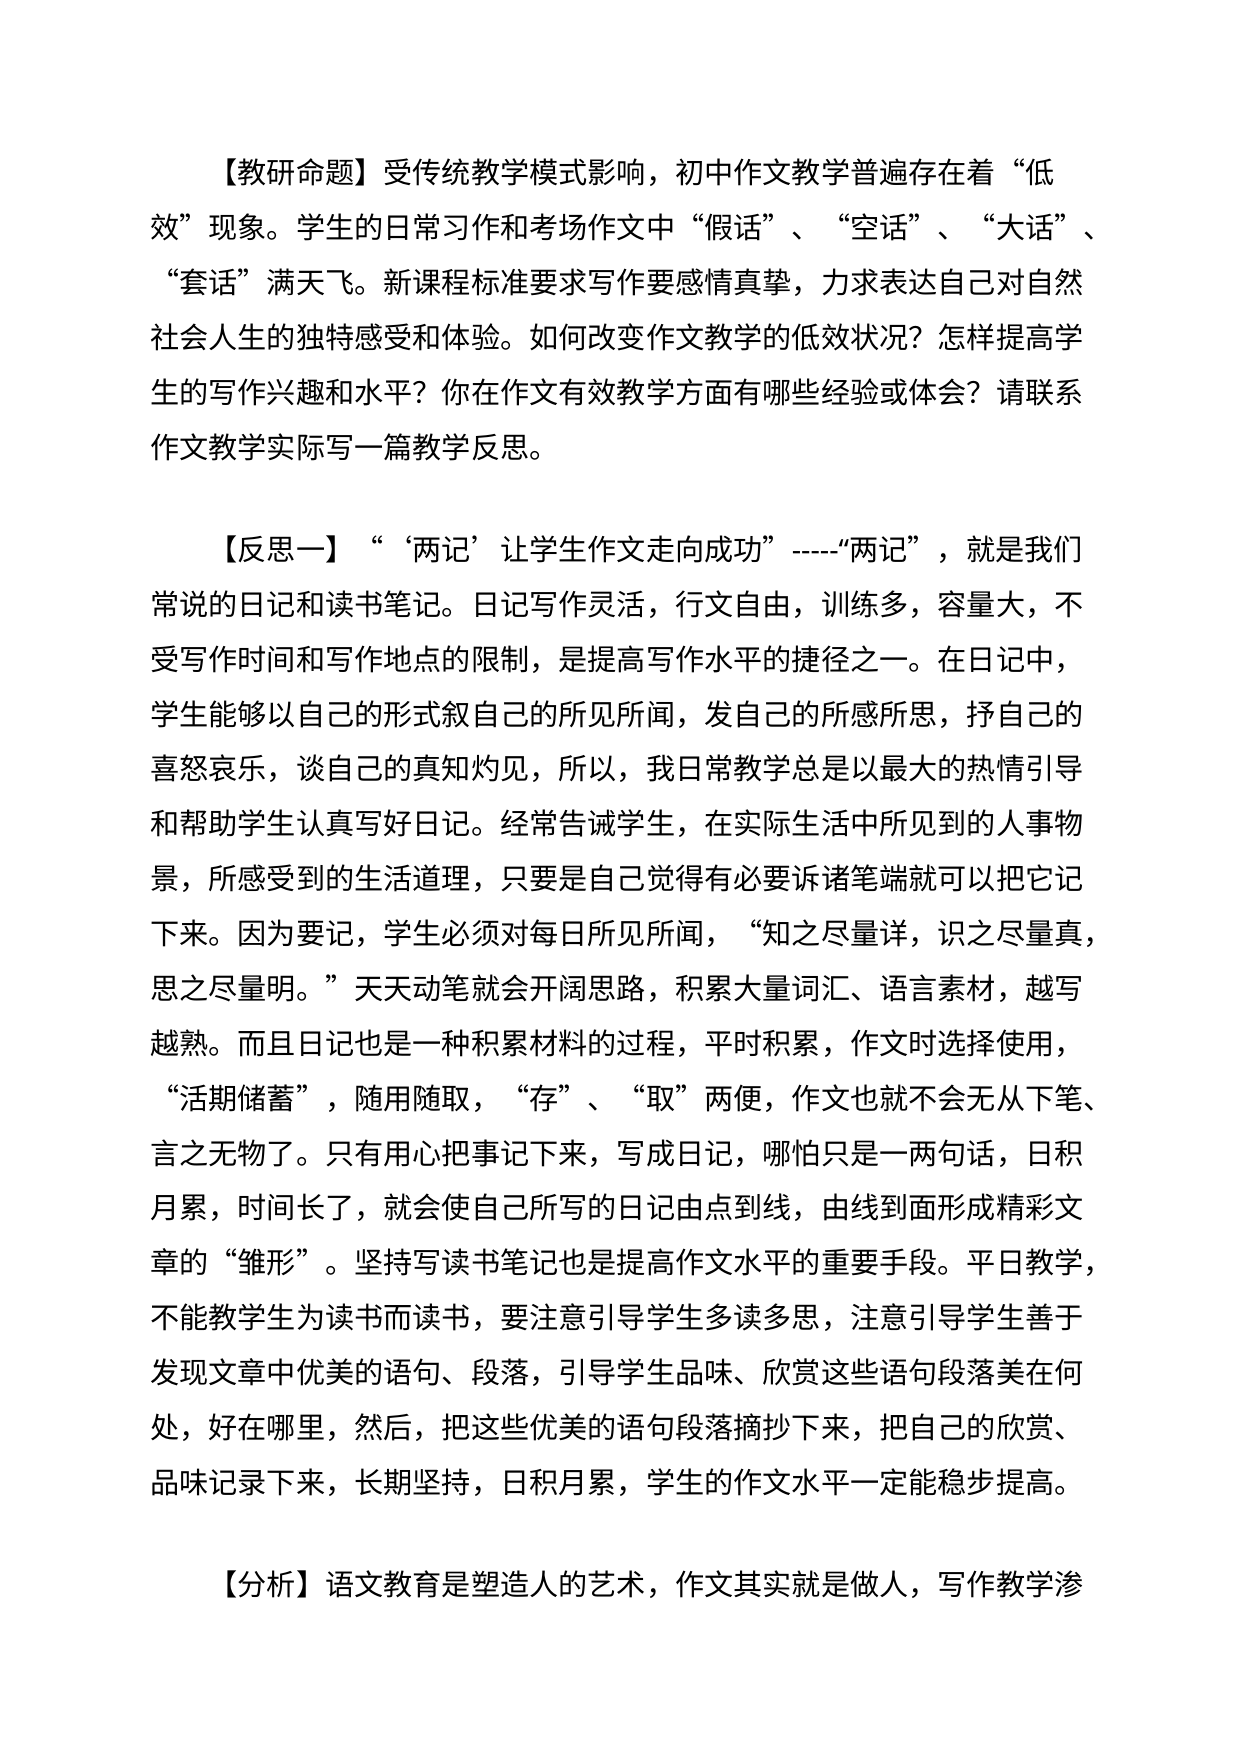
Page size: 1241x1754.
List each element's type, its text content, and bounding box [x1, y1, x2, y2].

text 【教研命题】受传统教学模式影响，初中作文教学普遍存在着“低效”现象。学生的日常习作和考场作文中“假话”、“空话”、“大话”、“套话”满天飞。新课程标准要求写作要感情真挚，力求表达自己对自然社会人生的独特感受和体验。如何改变作文教学的低效状况？怎样提高学生的写作兴趣和水平？你在作文有效教学方面有哪些经验或体会？请联系作文教学实际写一篇教学反思。 [150, 150, 1090, 467]
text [150, 1561, 1090, 1604]
text 【反思一】“‘两记’让学生作文走向成功”-----“两记”，就是我们常说的日记和读书笔记。日记写作灵活，行文自由，训练多，容量大，不受写作时间和写作地点的限制，是提高写作水平的捷径之一。在日记中，学生能够以自己的形式叙自己的所见所闻，发自己的所感所思，抒自己的喜怒哀乐，谈自己的真知灼见，所以，我日常教学总是以最大的热情引导和帮助学生认真写好日记。经常告诫学生，在实际生活中所见到的人事物景，所感受到的生活道理，只要是自己觉得有必要诉诸笔端就可以把它记下来。因为要记，学生必须对每日所见所闻，“知之尽量详，识之尽量真，思之尽量明。”天天动笔就会开阔思路，积累大量词汇、语言素材，越写越熟。而且日记也是一种积累材料的过程，平时积累，作文时选择使用，“活期储蓄”，随用随取，“存”、“取”两便，作文也就不会无从下笔、言之无物了。只有用心把事记下来，写成日记，哪怕只是一两句话，日积月累，时间长了，就会使自己所写的日记由点到线，由线到面形成精彩文章的“雏形”。坚持写读书笔记也是提高作文水平的重要手段。平日教学，不能教学生为读书而读书，要注意引导学生多读多思，注意引导学生善于发现文章中优美的语句、段落，引导学生品味、欣赏这些语句段落美在何处，好在哪里，然后，把这些优美的语句段落摘抄下来，把自己的欣赏、品味记录下来，长期坚持，日积月累，学生的作文水平一定能稳步提高。 [150, 526, 1090, 1502]
